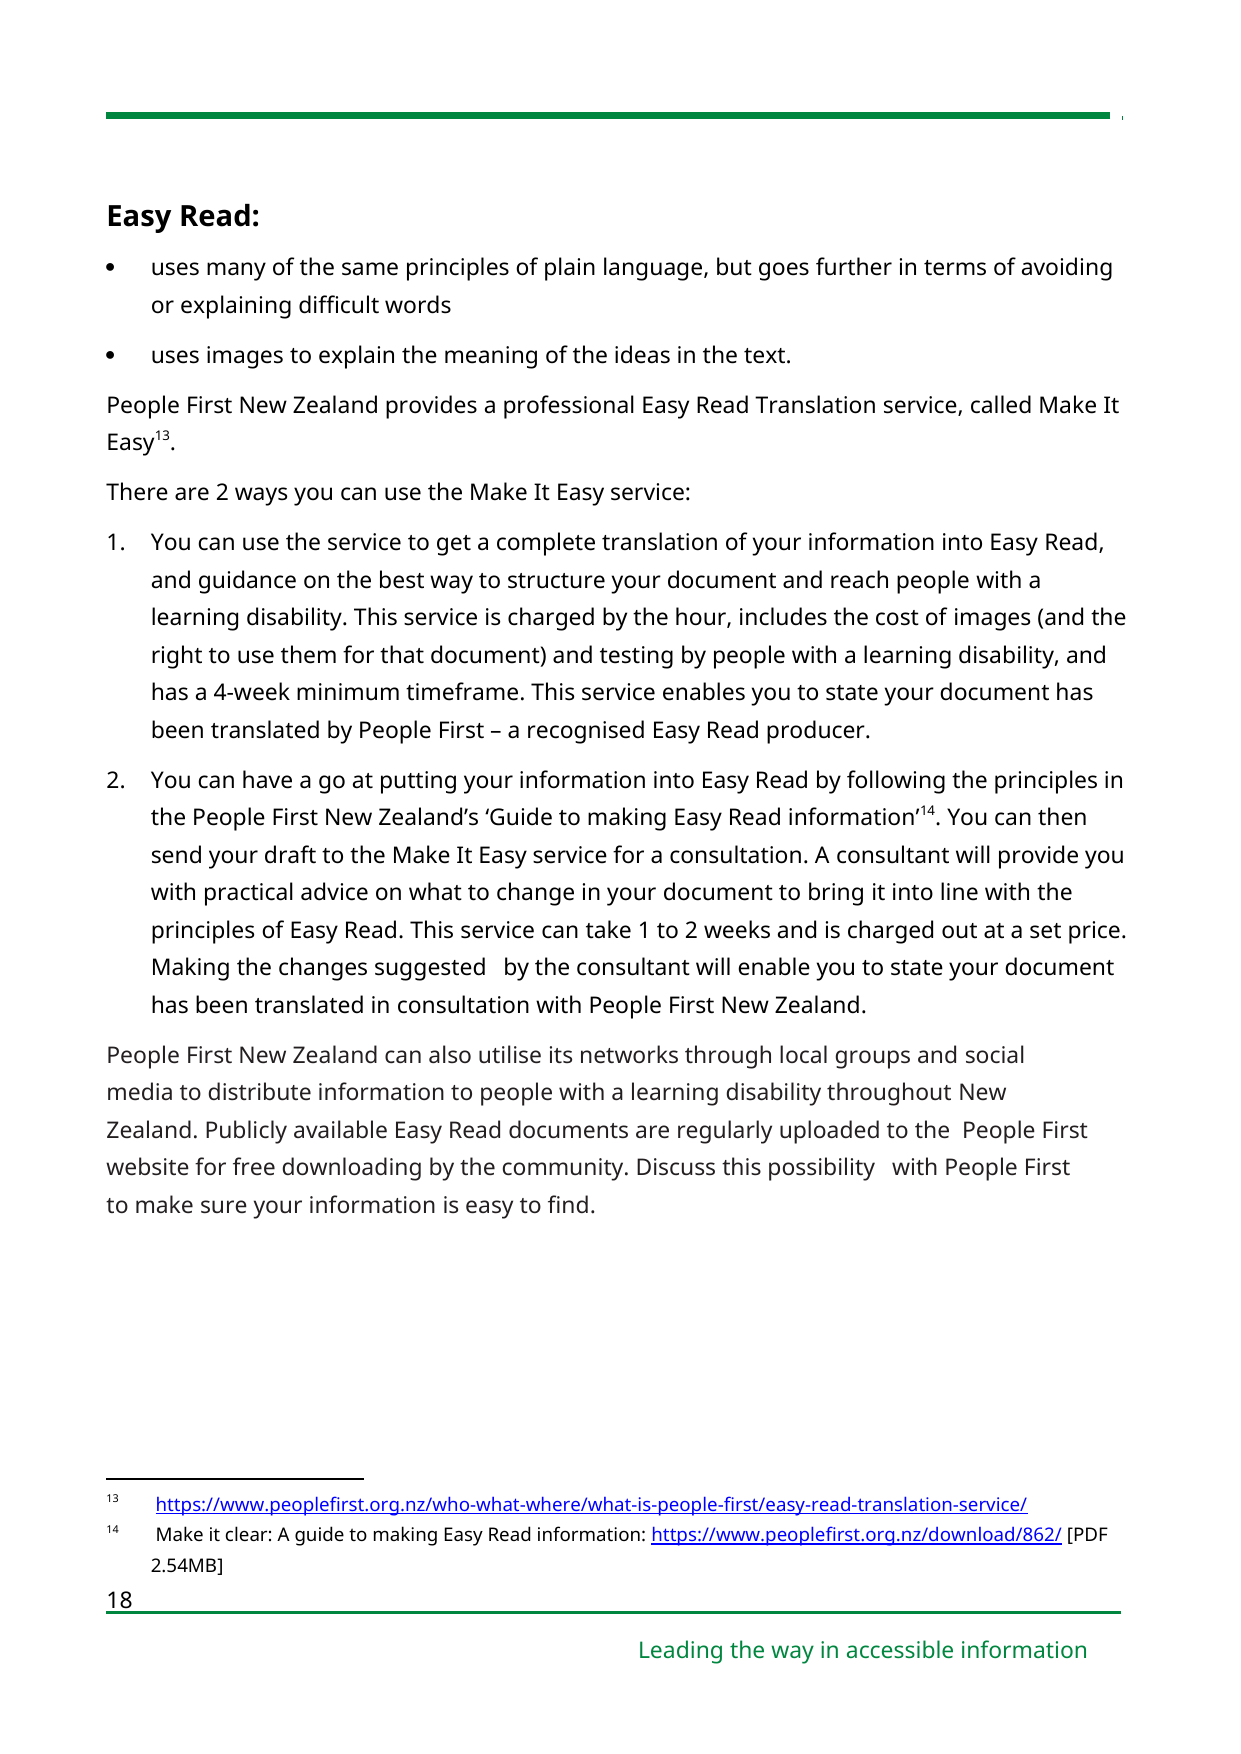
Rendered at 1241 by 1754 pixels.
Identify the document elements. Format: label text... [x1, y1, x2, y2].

text People First New Zealand provides a professional Easy Read Translation service, called Make It Easy. [106, 389, 1134, 457]
text There are 2 ways you can use the Make It Easy service: [106, 476, 1134, 507]
text uses many of the same principles of plain language, but goes further in terms of avoiding or explaining difficult words [106, 251, 1134, 320]
subtitle Easy Read: [106, 195, 1134, 235]
text People First New Zealand can also utilise its networks through local groups and social media to distribute information to people with a learning disability throughout New Zealand. Publicly available Easy Read documents are regularly uploaded to the People First website for free downloading by the community. Discuss this possibility with People First to make sure your information is easy to find. [106, 1039, 1097, 1220]
list You can use the service to get a complete translation of your information into Easy Read, and guidance on the best way to structure your document and reach people with a learning disability. This service is charged by the hour, includes the cost of images (and the right to use them for that document) and testing by people with a learning disability, and has a 4-week minimum timeframe. This service enables you to state your document has been translated by People First – a recognised Easy Read producer. [106, 526, 1134, 745]
text uses images to explain the meaning of the ideas in the text. [106, 339, 1134, 370]
list You can have a go at putting your information into Easy Read by following the principles in the People First New Zealand’s ‘Guide to making Easy Read information’. You can then send your draft to the Make It Easy service for a consultation. A consultant will provide you with practical advice on what to change in your document to bring it into line with the principles of Easy Read. This service can take 1 to 2 weeks and is charged out at a set price. Making the changes suggested by the consultant will enable you to state your document has been translated in consultation with People First New Zealand. [106, 764, 1134, 1020]
